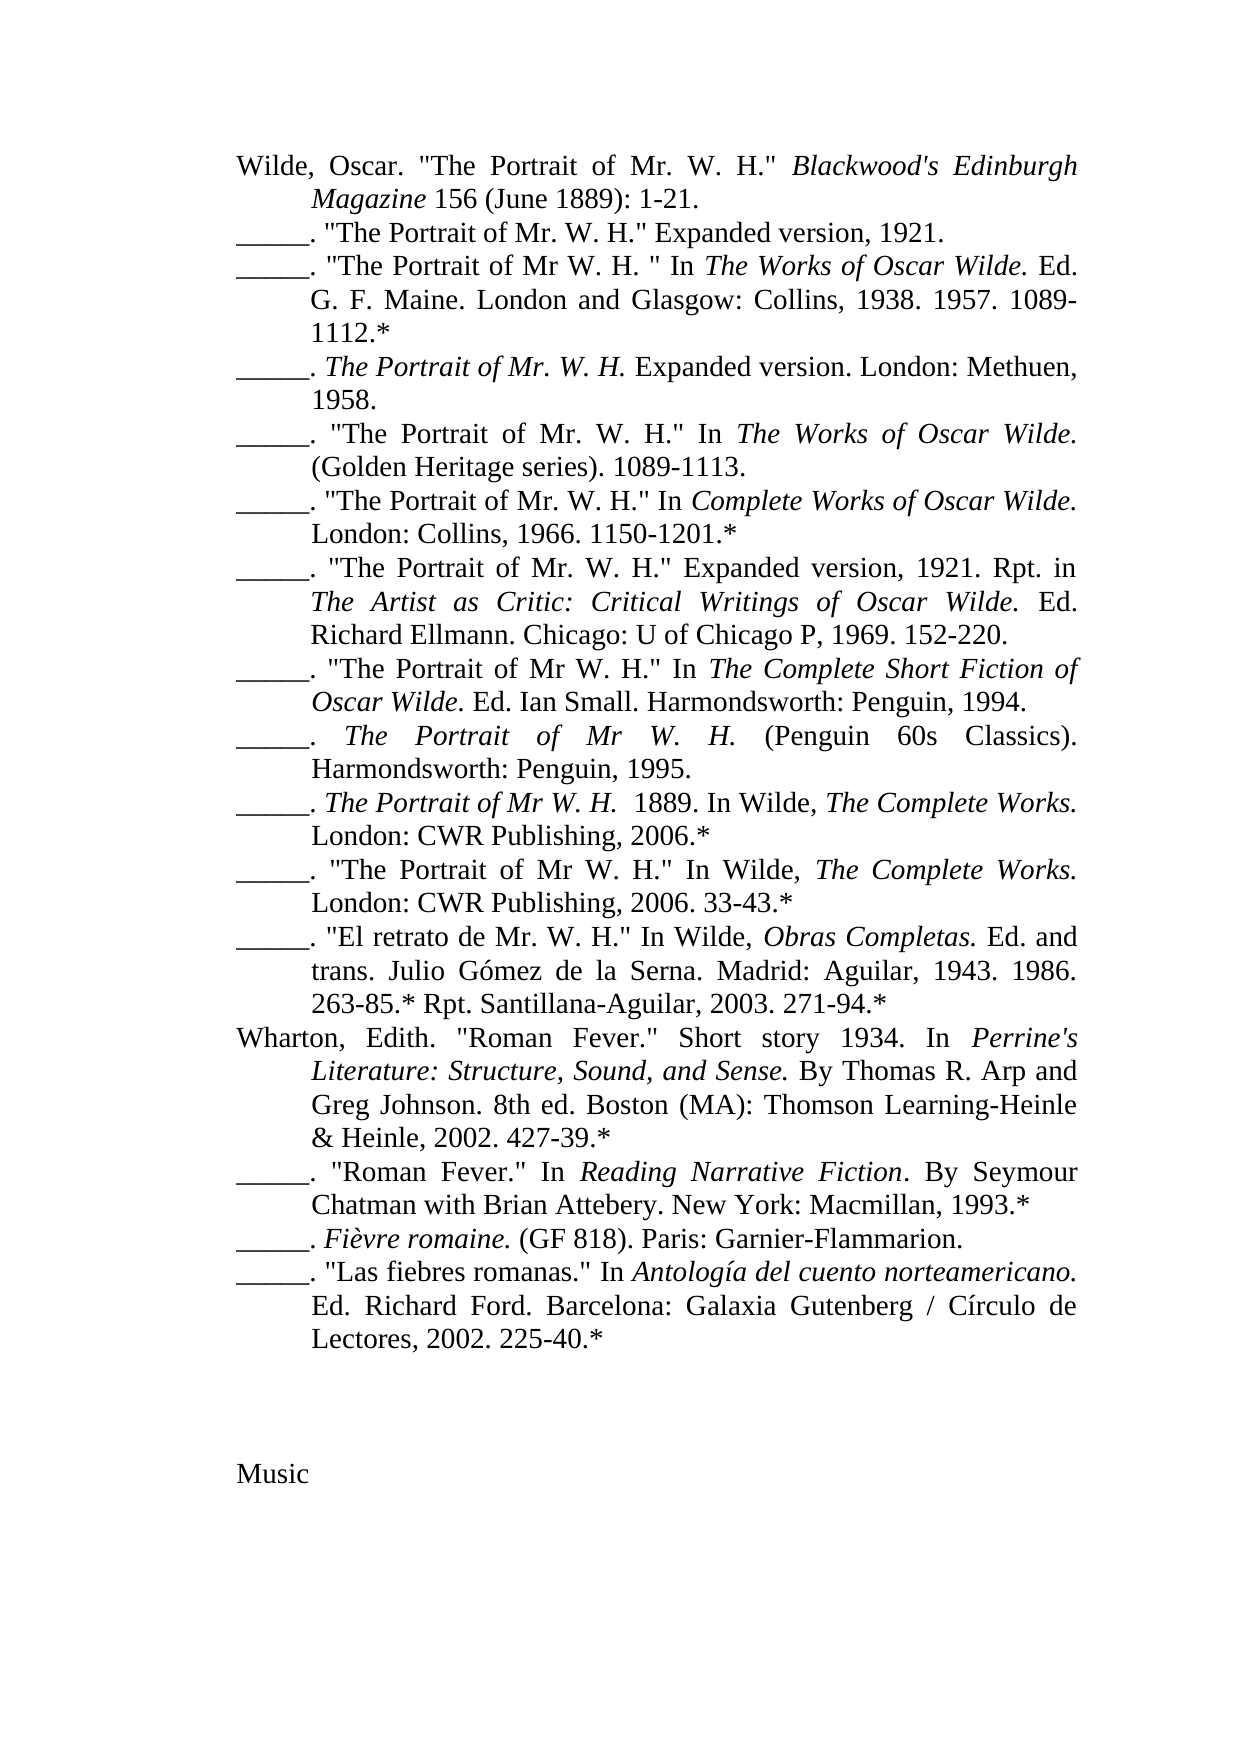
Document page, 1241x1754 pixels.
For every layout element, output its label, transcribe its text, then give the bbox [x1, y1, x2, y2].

text _____. "Roman Fever." In Reading Narrative Fiction. By Seymour Chatman with Brian Attebery. New York: Macmillan, 1993.* [236, 1154, 1078, 1221]
text _____. The Portrait of Mr W. H. 1889. In Wilde, The Complete Works. London: CWR Publishing, 2006.* [236, 785, 1078, 852]
text _____. The Portrait of Mr W. H. (Penguin 60s Classics). Harmondsworth: Penguin, 1995. [236, 718, 1078, 785]
text _____. "El retrato de Mr. W. H." In Wilde, Obras Completas. Ed. and trans. Julio Gómez de la Serna. Madrid: Aguilar, 1943. 1986. 263-85.* Rpt. Santillana-Aguilar, 2003. 271-94.* [236, 919, 1078, 1020]
text _____. "The Portrait of Mr. W. H." In The Works of Oscar Wilde. (Golden Heritage series). 1089-1113. [236, 416, 1078, 483]
text Music [236, 1456, 1078, 1489]
text _____. "Las fiebres romanas." In Antología del cuento norteamericano. Ed. Richard Ford. Barcelona: Galaxia Gutenberg / Círculo de Lectores, 2002. 225-40.* [236, 1254, 1078, 1355]
text _____. "The Portrait of Mr W. H." In The Complete Short Fiction of Oscar Wilde. Ed. Ian Small. Harmondsworth: Penguin, 1994. [236, 651, 1078, 718]
text Wilde, Oscar. "The Portrait of Mr. W. H." Blackwood's Edinburgh Magazine 156 (June 1889): 1-21. [236, 148, 1078, 215]
text _____. "The Portrait of Mr. W. H." Expanded version, 1921. Rpt. in The Artist as Critic: Critical Writings of Oscar Wilde. Ed. Richard Ellmann. Chicago: U of Chicago P, 1969. 152-220. [236, 550, 1078, 651]
text _____. Fièvre romaine. (GF 818). Paris: Garnier-Flammarion. [236, 1221, 1078, 1254]
text _____. "The Portrait of Mr W. H." In Wilde, The Complete Works. London: CWR Publishing, 2006. 33-43.* [236, 852, 1078, 919]
text _____. "The Portrait of Mr. W. H." Expanded version, 1921. [236, 215, 1078, 248]
text _____. "The Portrait of Mr W. H. " In The Works of Oscar Wilde. Ed. G. F. Maine. London and Glasgow: Collins, 1938. 1957. 1089-1112.* [236, 248, 1078, 349]
text _____. The Portrait of Mr. W. H. Expanded version. London: Methuen, 1958. [236, 349, 1078, 416]
text _____. "The Portrait of Mr. W. H." In Complete Works of Oscar Wilde. London: Collins, 1966. 1150-1201.* [236, 483, 1078, 550]
text Wharton, Edith. "Roman Fever." Short story 1934. In Perrine's Literature: Structure, Sound, and Sense. By Thomas R. Arp and Greg Johnson. 8th ed. Boston (MA): Thomson Learning-Heinle & Heinle, 2002. 427-39.* [236, 1020, 1078, 1154]
